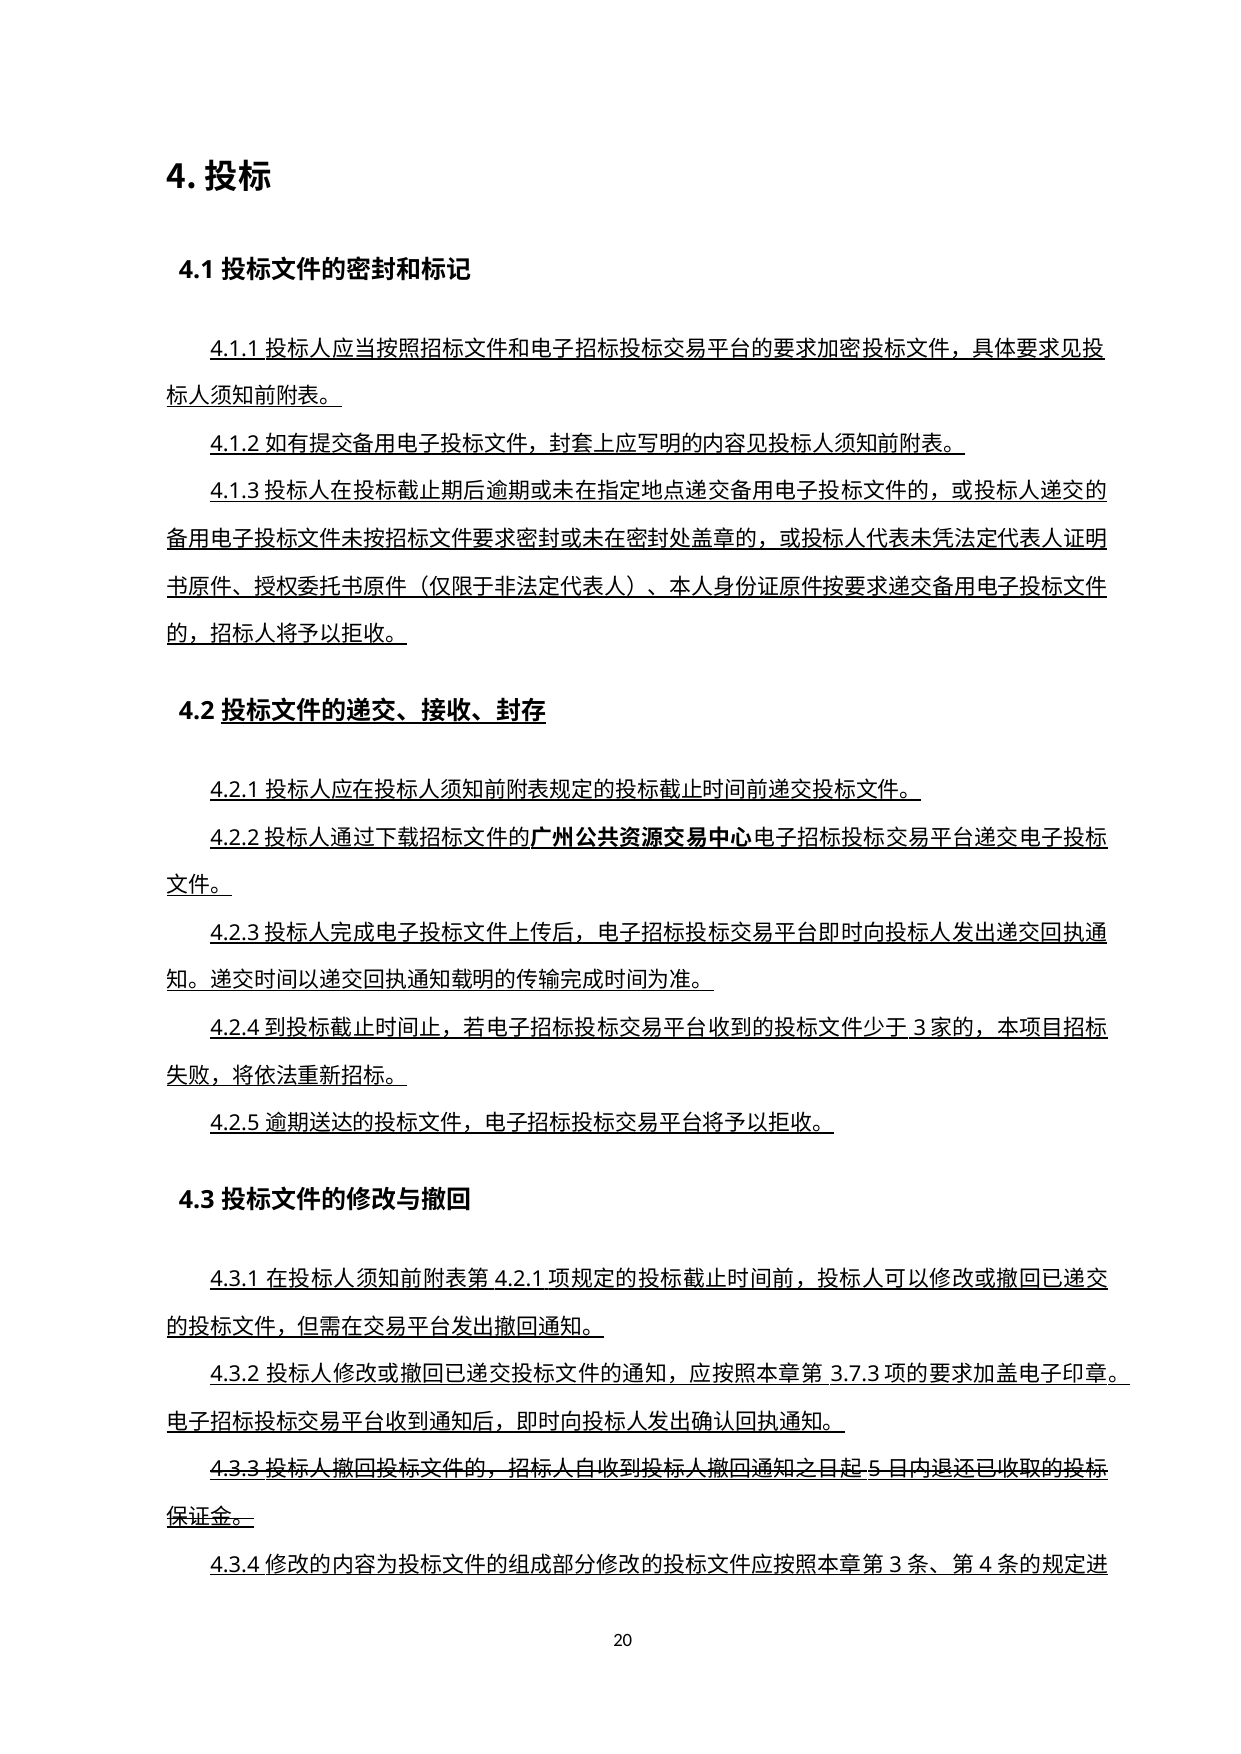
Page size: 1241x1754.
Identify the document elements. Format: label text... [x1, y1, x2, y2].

text 4.2.2投标人通过下载招标文件的广州公共资源交易中心电子招标投标交易平台递交电子投标文件。 [166, 820, 1108, 899]
text 4.3.1 在投标人须知前附表第4.2.1项规定的投标截止时间前，投标人可以修改或撤回已递交的投标文件，但需在交易平台发出撤回通知。 [166, 1261, 1108, 1341]
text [166, 1547, 1108, 1578]
text 4.1.3投标人在投标截止期后逾期或未在指定地点递交备用电子投标文件的，或投标人递交的备用电子投标文件未按招标文件要求密封或未在密封处盖章的，或投标人代表未凭法定代表人证明书原件、授权委托书原件（仅限于非法定代表人）、本人身份证原件按要求递交备用电子投标文件的，招标人将予以拒收。 [166, 473, 1108, 648]
subtitle 4.2 投标文件的递交、接收、封存 [166, 691, 1108, 727]
subtitle 4.1 投标文件的密封和标记 [166, 249, 1108, 286]
subtitle 4.3 投标文件的修改与撤回 [166, 1180, 1108, 1216]
subtitle 4. 投标 [166, 150, 1108, 198]
text 4.2.4到投标截止时间止，若电子招标投标交易平台收到的投标文件少于3家的，本项目招标失败，将依法重新招标。 [166, 1010, 1108, 1089]
text 4.2.5 逾期送达的投标文件，电子招标投标交易平台将予以拒收。 [166, 1105, 1108, 1137]
text 4.2.3投标人完成电子投标文件上传后，电子招标投标交易平台即时向投标人发出递交回执通知。递交时间以递交回执通知载明的传输完成时间为准。 [166, 915, 1108, 994]
text 4.2.1 投标人应在投标人须知前附表规定的投标截止时间前递交投标文件。 [166, 772, 1108, 804]
text 4.3.2 投标人修改或撤回已递交投标文件的通知，应按照本章第 3.7.3项的要求加盖电子印章。电子招标投标交易平台收到通知后，即时向投标人发出确认回执通知。 [166, 1356, 1108, 1436]
text 4.3.3 投标人撤回投标文件的，招标人自收到投标人撤回通知之日起 5 日内退还已收取的投标保证金。 [166, 1451, 1108, 1531]
text 4.1.1 投标人应当按照招标文件和电子招标投标交易平台的要求加密投标文件，具体要求见投标人须知前附表。 [166, 331, 1108, 410]
text 4.1.2 如有提交备用电子投标文件，封套上应写明的内容见投标人须知前附表。 [166, 426, 1108, 458]
